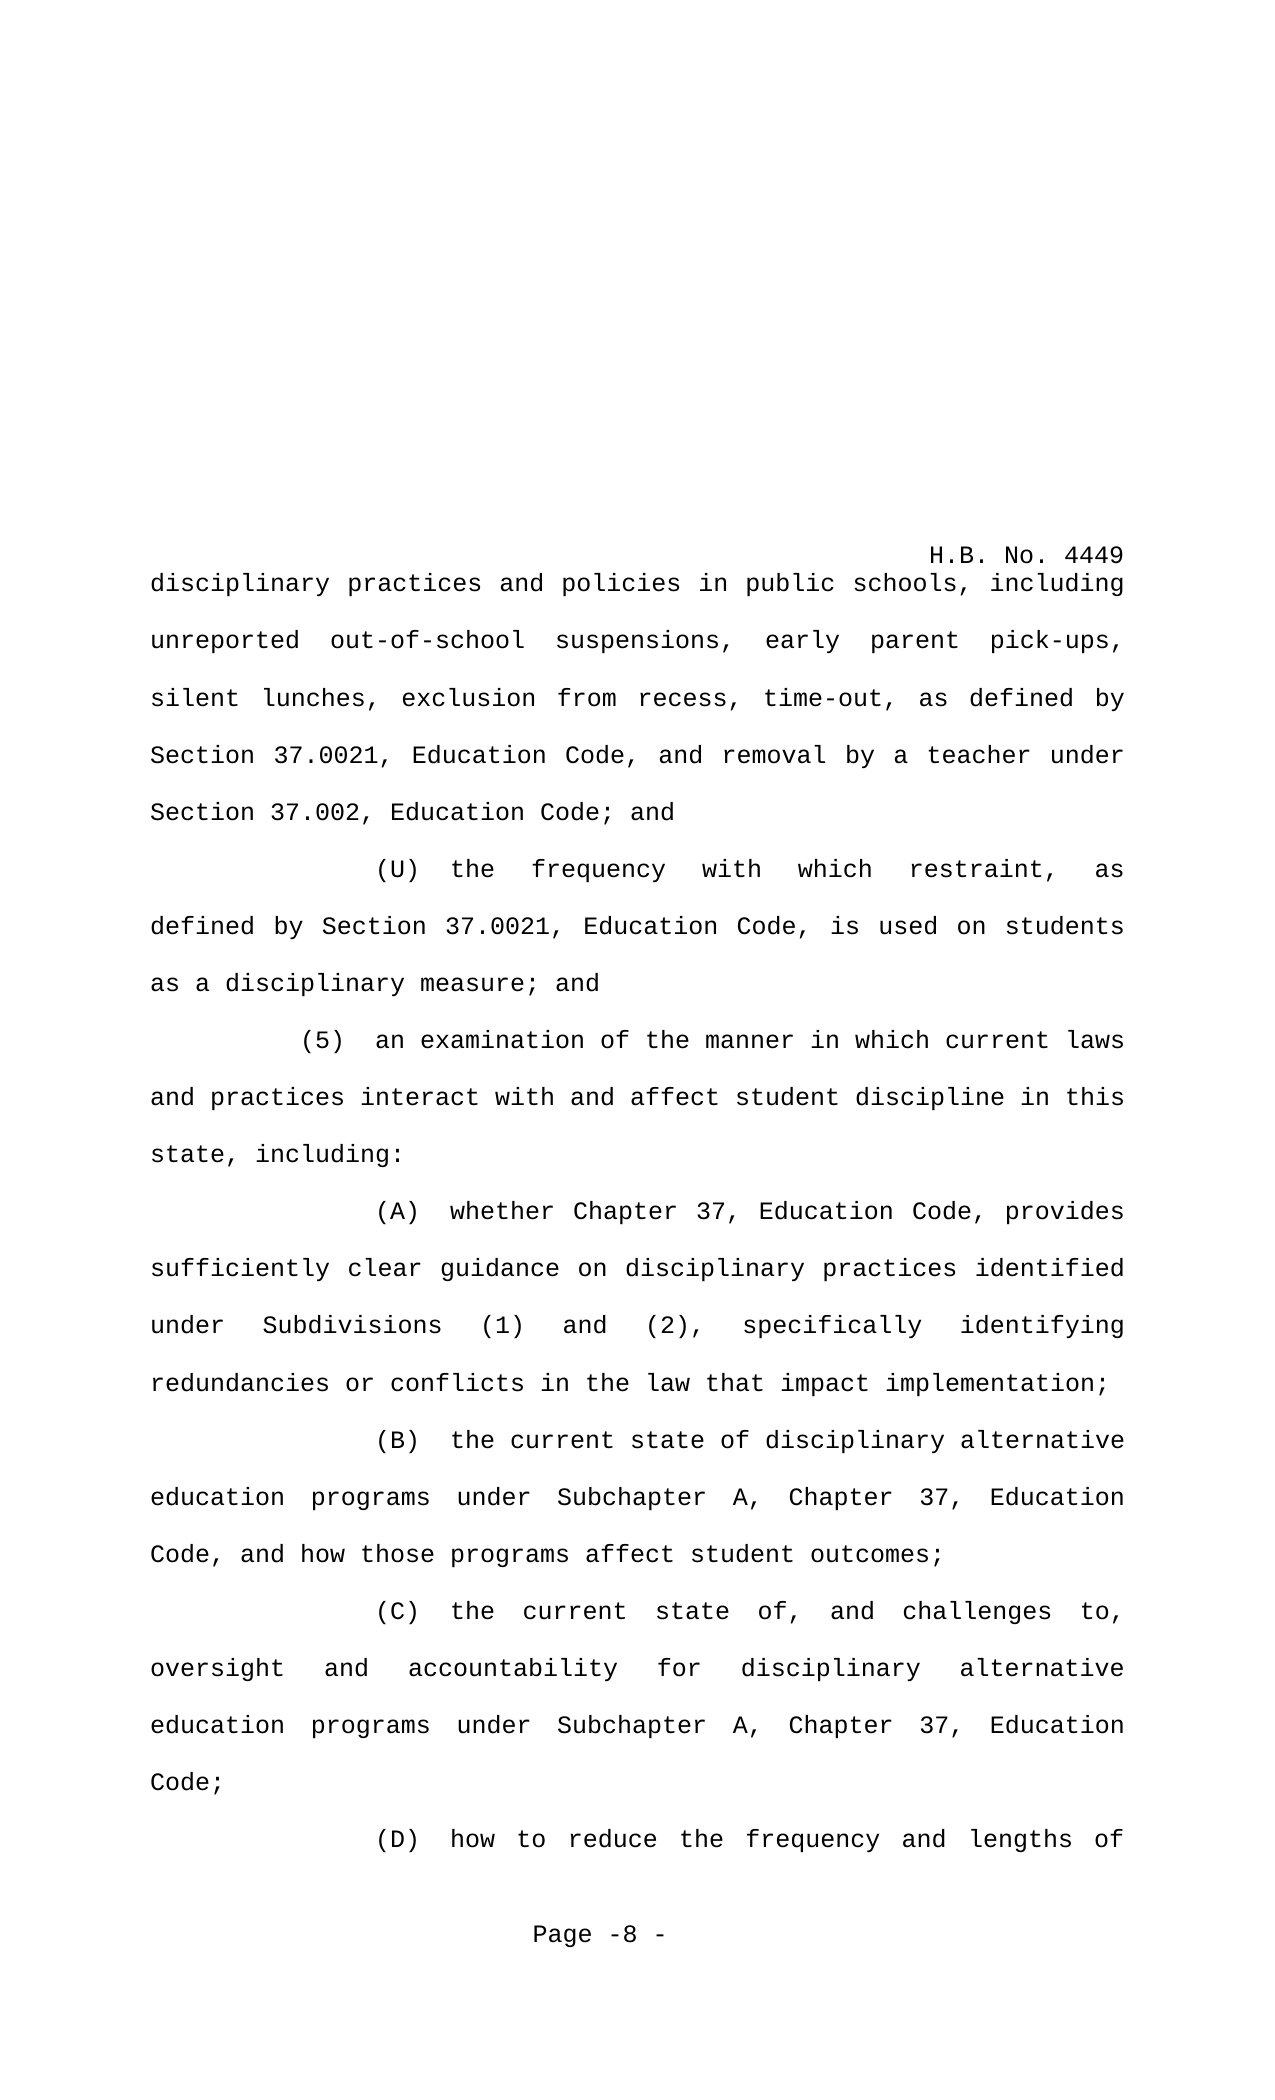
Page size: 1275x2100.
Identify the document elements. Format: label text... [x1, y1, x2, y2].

text (U) the frequency with which restraint, as defined by Section 37.0021, Education Code, is used on students as a disciplinary measure; and [150, 856, 1125, 999]
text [150, 571, 1125, 828]
text (5) an examination of the manner in which current laws and practices interact with and affect student discipline in this state, including: [150, 1027, 1125, 1170]
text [150, 1827, 1125, 1855]
text (B) the current state of disciplinary alternative education programs under Subchapter A, Chapter 37, Education Code, and how those programs affect student outcomes; [150, 1427, 1125, 1570]
text (A) whether Chapter 37, Education Code, provides sufficiently clear guidance on disciplinary practices identified under Subdivisions (1) and (2), specifically identifying redundancies or conflicts in the law that impact implementation; [150, 1199, 1125, 1398]
text (C) the current state of, and challenges to, oversight and accountability for disciplinary alternative education programs under Subchapter A, Chapter 37, Education Code; [150, 1598, 1125, 1798]
